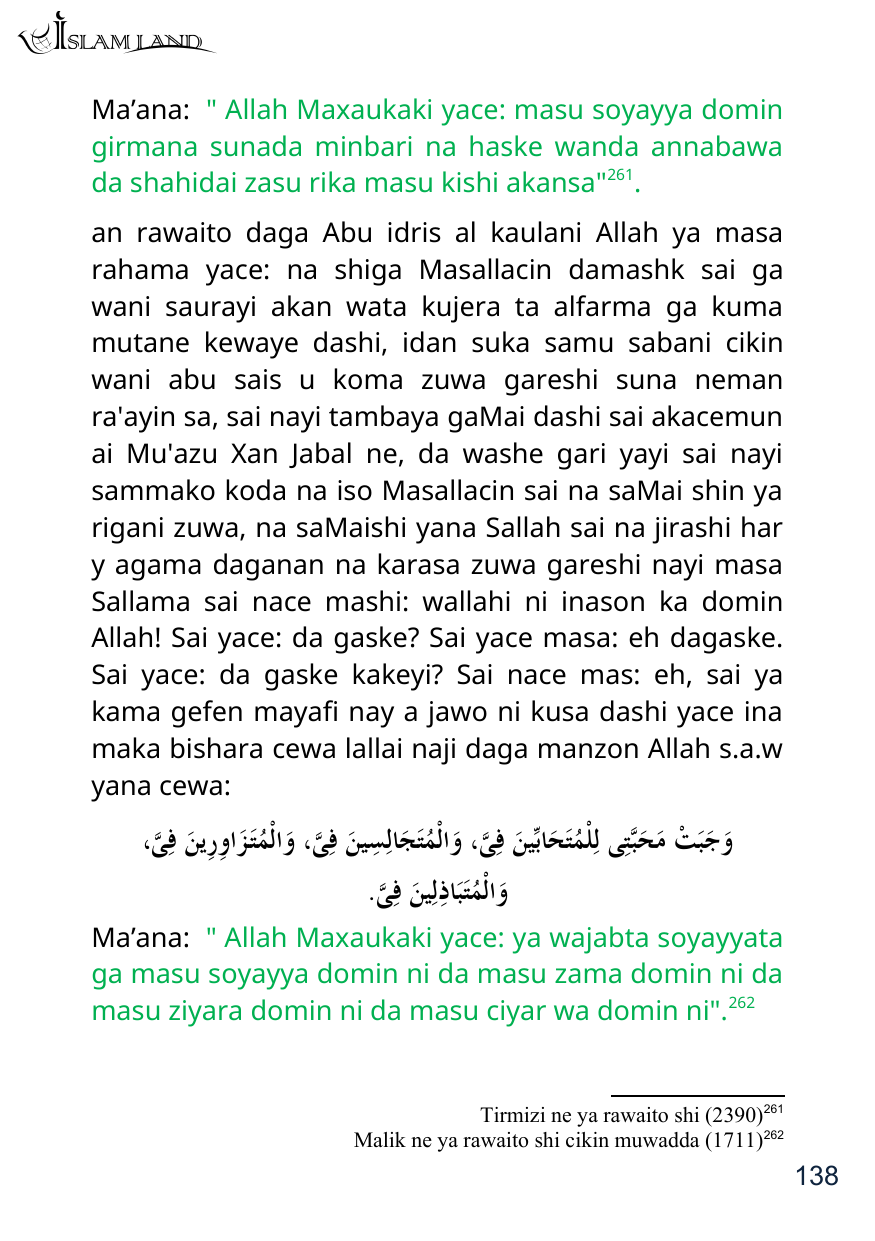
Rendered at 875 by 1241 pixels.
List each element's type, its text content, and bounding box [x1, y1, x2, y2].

picture [17, 11, 218, 54]
text Ma’ana: " Allah Maxaukaki yace: masu soyayya domin girmana sunada minbari na haske wanda annabawa da shahidai zasu rika masu kishi akansa". [91, 90, 784, 201]
text Ma’ana: " Allah Maxaukaki yace: ya wajabta soyayyata ga masu soyayya domin ni da masu zama domin ni da masu ziyara domin ni da masu ciyar wa domin ni". [91, 918, 784, 1029]
text وَجَبَتْ مَحَبَّتِى لِلْمُتَحَابِّينَ فِىَّ، وَالْمُتَجَالِسِينَ فِىَّ، وَالْمُتَزَاوِرِينَ فِىَّ، وَالْمُتَبَاذِلِينَ فِىَّ. [91, 816, 784, 918]
text an rawaito daga Abu idris al kaulani Allah ya masa rahama yace: na shiga Masallacin damashk sai ga wani saurayi akan wata kujera ta alfarma ga kuma mutane kewaye dashi, idan suka samu sabani cikin wani abu sais u koma zuwa gareshi suna neman ra'ayin sa, sai nayi tambaya gaMai dashi sai akacemun ai Mu'azu Xan Jabal ne, da washe gari yayi sai nayi sammako koda na iso Masallacin sai na saMai shin ya rigani zuwa, na saMaishi yana Sallah sai na jirashi har y agama daganan na karasa zuwa gareshi nayi masa Sallama sai nace mashi: wallahi ni inason ka domin Allah! Sai yace: da gaske? Sai yace masa: eh dagaske. Sai yace: da gaske kakeyi? Sai nace mas: eh, sai ya kama gefen mayafi nay a jawo ni kusa dashi yace ina maka bishara cewa lallai naji daga manzon Allah s.a.w yana cewa: [91, 213, 784, 803]
